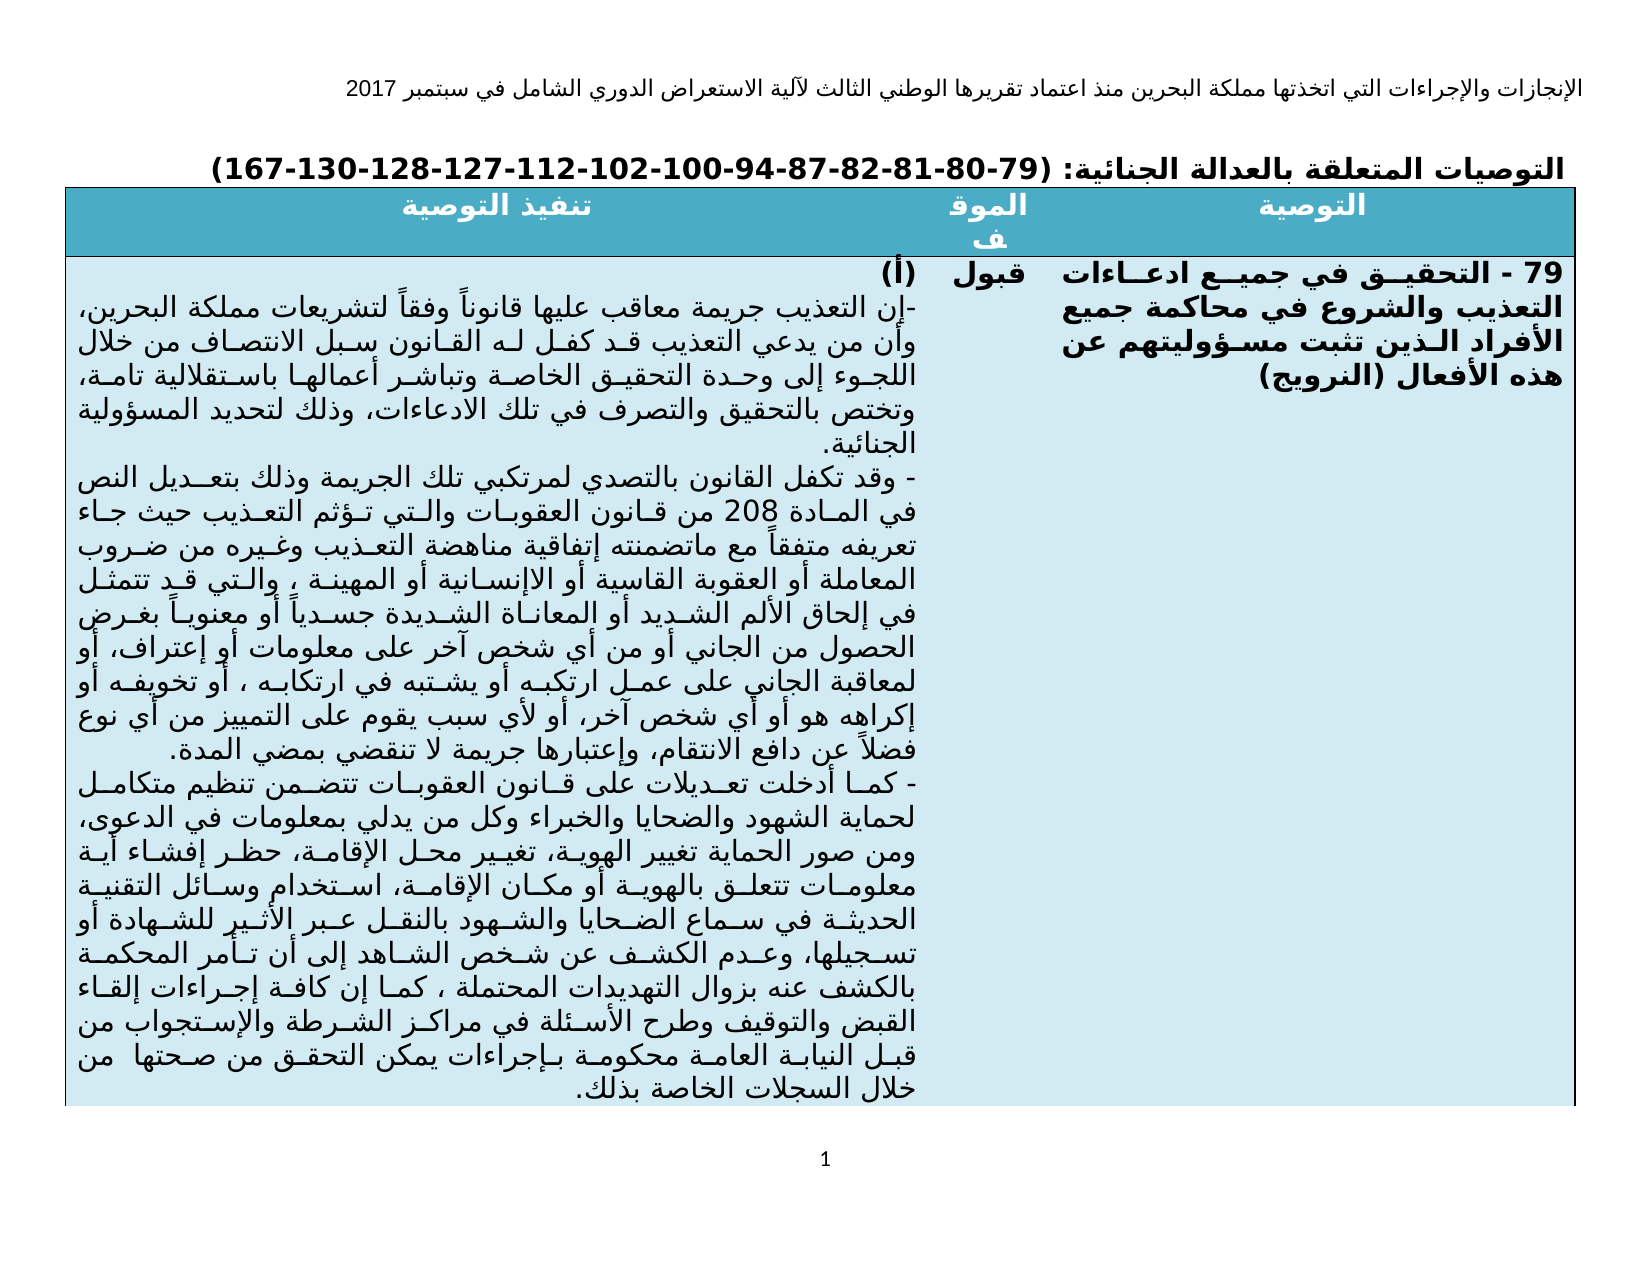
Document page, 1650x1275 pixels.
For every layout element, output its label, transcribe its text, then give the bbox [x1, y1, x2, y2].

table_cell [66, 257, 928, 1106]
table_header الموقف [928, 188, 1050, 256]
table_header التوصية [1050, 188, 1574, 256]
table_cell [1050, 257, 1574, 1106]
text التوصيات المتعلقة بالعدالة الجنائية: (79-80-81-82-87-94-100-102-112-127-128-130-167) [150, 153, 1566, 187]
table_cell قبول [928, 257, 1050, 1106]
table_header تنفيذ التوصية [66, 188, 928, 256]
